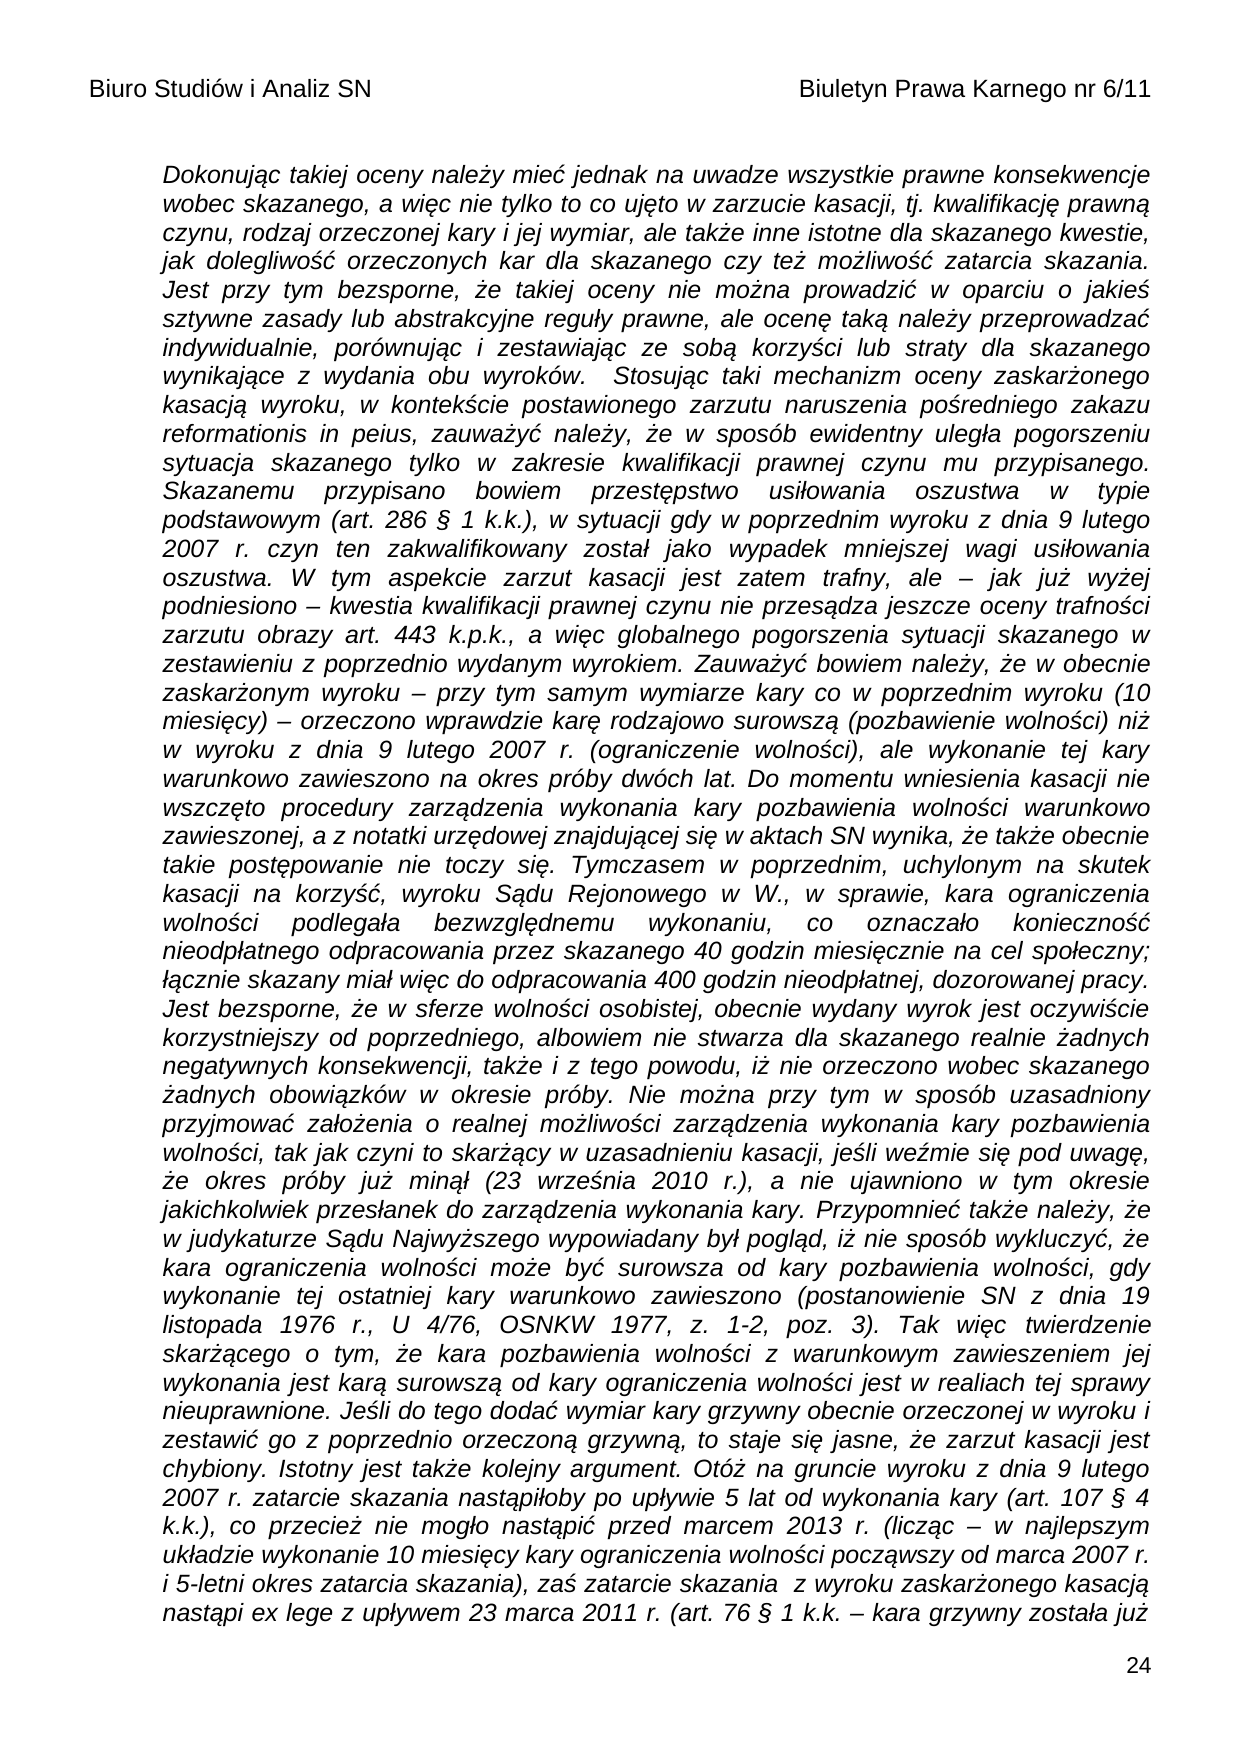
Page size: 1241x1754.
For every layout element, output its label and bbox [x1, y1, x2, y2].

text [162, 160, 1152, 1626]
